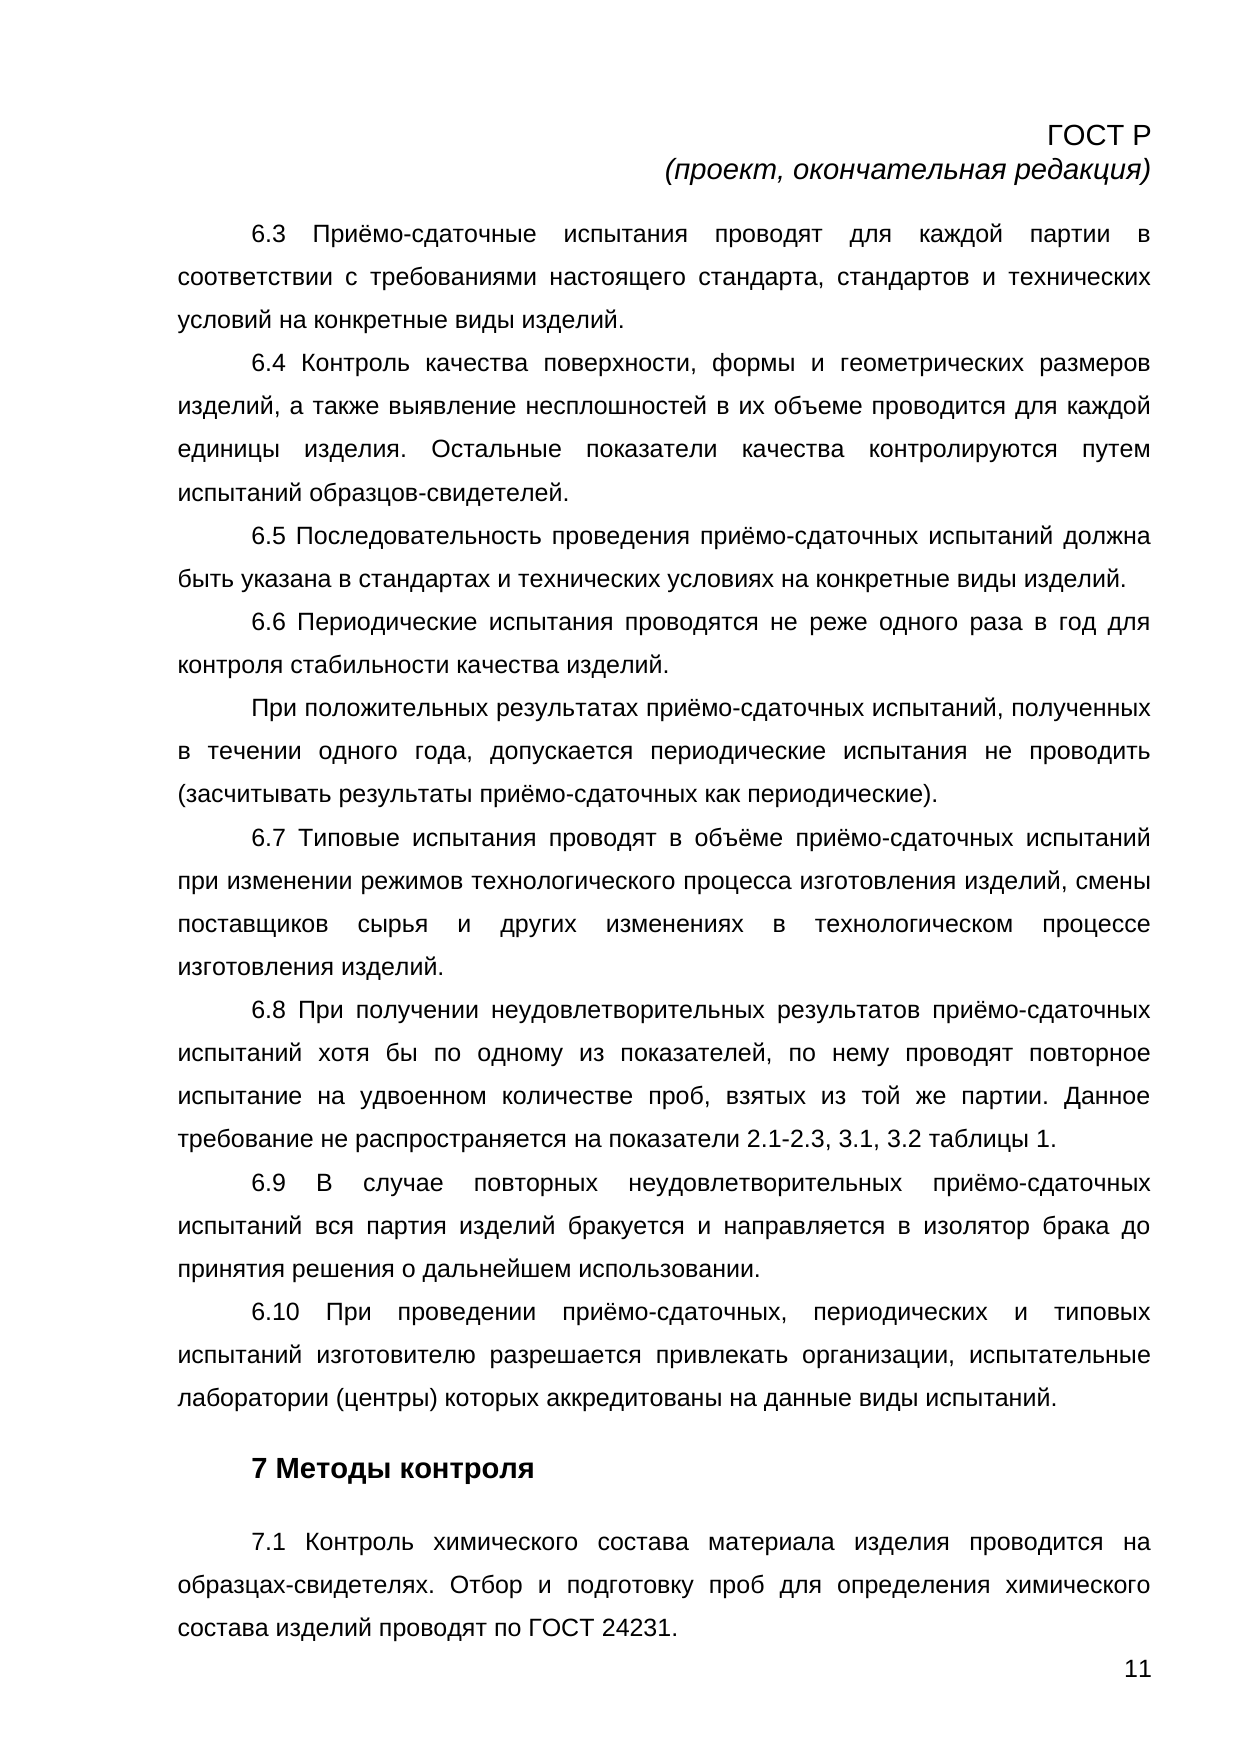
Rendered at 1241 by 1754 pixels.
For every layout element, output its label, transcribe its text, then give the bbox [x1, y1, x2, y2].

text 6.6 Периодические испытания проводятся не реже одного раза в год для контроля стабильности качества изделий. [177, 607, 1152, 679]
text 6.8 При получении неудовлетворительных результатов приёмо-сдаточных испытаний хотя бы по одному из показателей, по нему проводят повторное испытание на удвоенном количестве проб, взятых из той же партии. Данное требование не распространяется на показатели 2.1-2.3, 3.1, 3.2 таблицы 1. [177, 995, 1152, 1153]
text 7.1 Контроль химического состава материала изделия проводится на образцах-свидетелях. Отбор и подготовку проб для определения химического состава изделий проводят по ГОСТ 24231. [177, 1527, 1152, 1642]
text 6.5 Последовательность проведения приёмо-сдаточных испытаний должна быть указана в стандартах и технических условиях на конкретные виды изделий. [177, 521, 1152, 592]
text 6.7 Типовые испытания проводят в объёме приёмо-сдаточных испытаний при изменении режимов технологического процесса изготовления изделий, смены поставщиков сырья и других изменениях в технологическом процессе изготовления изделий. [177, 822, 1152, 981]
text 6.4 Контроль качества поверхности, формы и геометрических размеров изделий, а также выявление несплошностей в их объеме проводится для каждой единицы изделия. Остальные показатели качества контролируются путем испытаний образцов-свидетелей. [177, 348, 1152, 506]
subtitle 7 Методы контроля [177, 1451, 1152, 1485]
text 6.10 При проведении приёмо-сдаточных, периодических и типовых испытаний изготовителю разрешается привлекать организации, испытательные лаборатории (центры) которых аккредитованы на данные виды испытаний. [177, 1297, 1152, 1412]
text 6.3 Приёмо-сдаточные испытания проводят для каждой партии в соответствии с требованиями настоящего стандарта, стандартов и технических условий на конкретные виды изделий. [177, 219, 1152, 334]
text При положительных результатах приёмо-сдаточных испытаний, полученных в течении одного года, допускается периодические испытания не проводить (засчитывать результаты приёмо-сдаточных как периодические). [177, 693, 1152, 808]
text 6.9 В случае повторных неудовлетворительных приёмо-сдаточных испытаний вся партия изделий бракуется и направляется в изолятор брака до принятия решения о дальнейшем использовании. [177, 1167, 1152, 1282]
